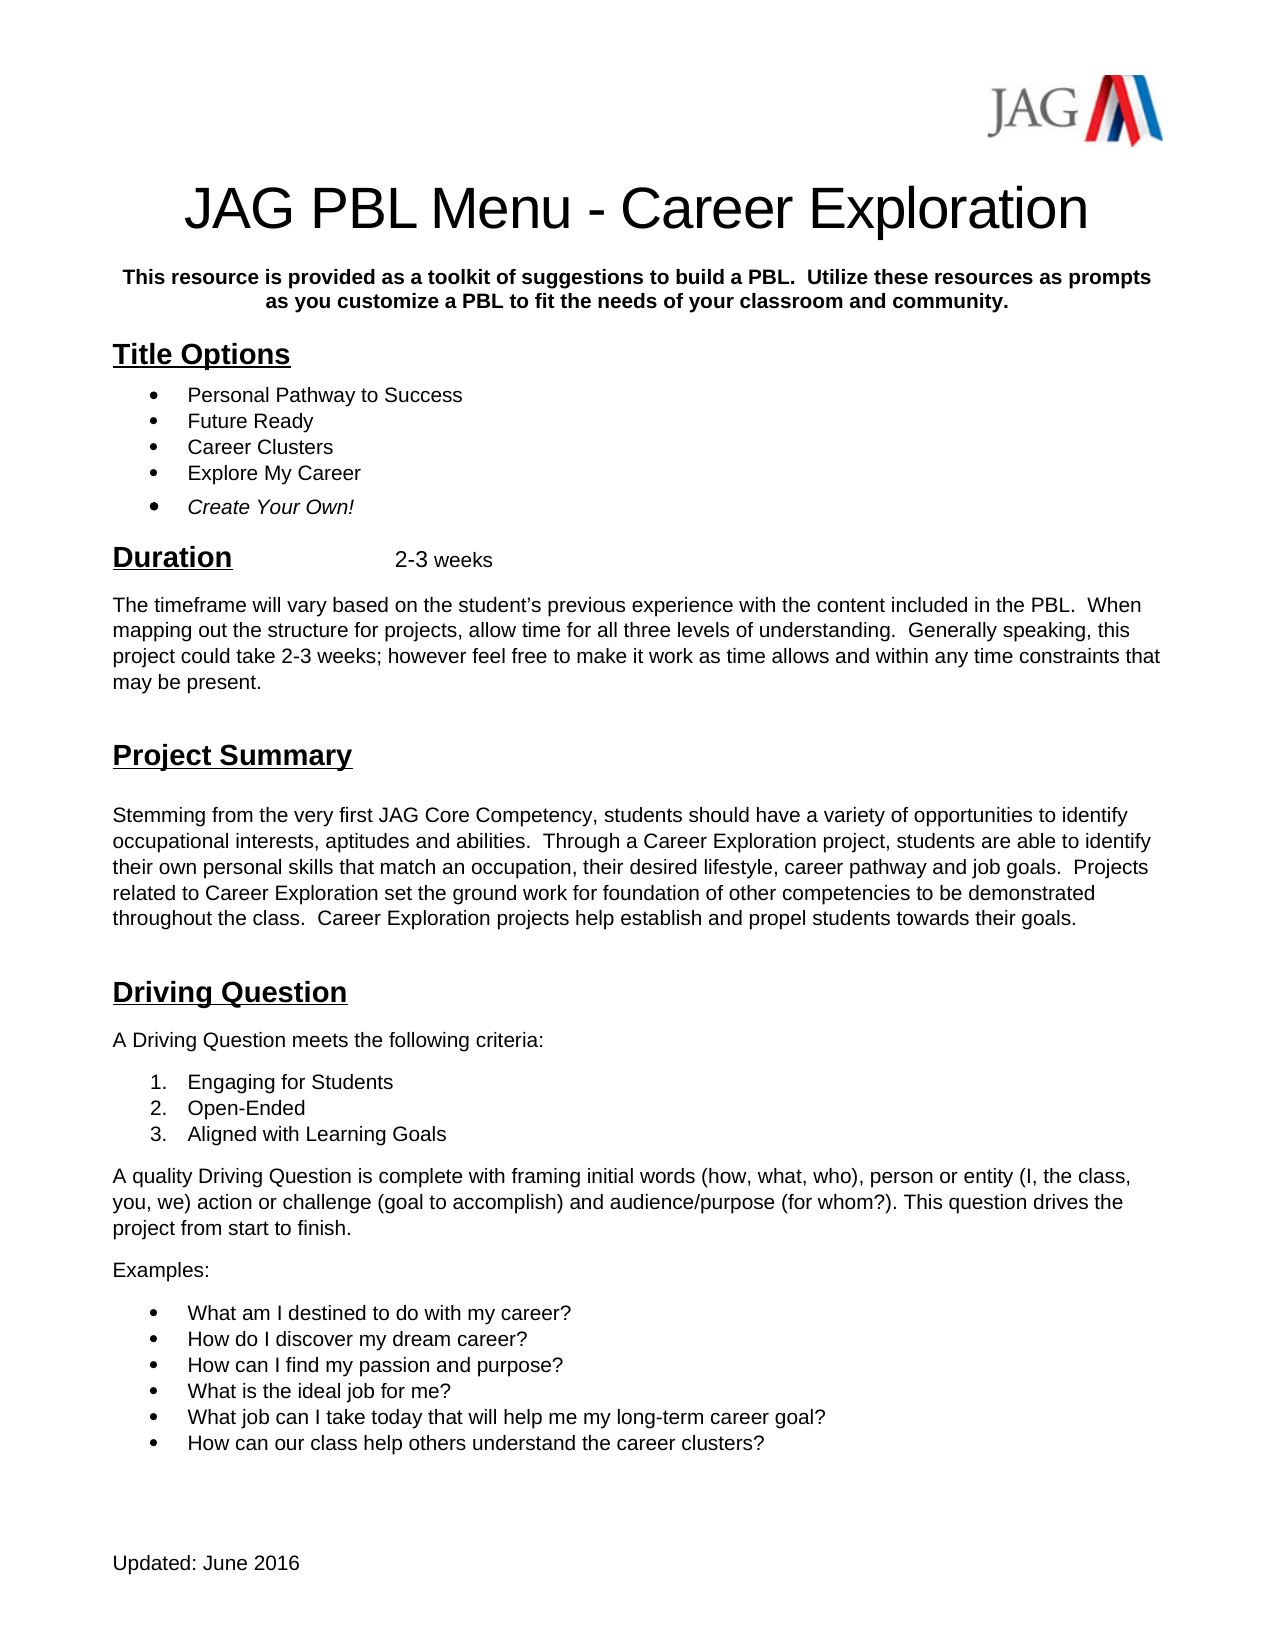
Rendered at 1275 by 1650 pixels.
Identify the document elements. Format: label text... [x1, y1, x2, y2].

text Stemming from the very first JAG Core Competency, students should have a variety of opportunities to identify occupational interests, aptitudes and abilities. Through a Career Exploration project, students are able to identify their own personal skills that match an occupation, their desired lifestyle, career pathway and job goals. Projects related to Career Exploration set the ground work for foundation of other competencies to be demonstrated throughout the class. Career Exploration projects help establish and propel students towards their goals. [112, 803, 1162, 930]
list What is the ideal job for me? [150, 1378, 1162, 1403]
text A quality Driving Question is complete with framing initial words (how, what, who), person or entity (I, the class, you, we) action or challenge (goal to accomplish) and audience/purpose (for whom?). This question drives the project from start to finish. [112, 1164, 1162, 1240]
text Title Options [112, 337, 1162, 370]
list How can our class help others understand the career clusters? [150, 1430, 1162, 1454]
text This resource is provided as a toolkit of suggestions to build a PBL. Utilize these resources as prompts as you customize a PBL to fit the needs of your classroom and community. [112, 265, 1162, 313]
text The timeframe will vary based on the student’s previous experience with the content included in the PBL. When mapping out the structure for projects, allow time for all three levels of understanding. Generally speaking, this project could take 2-3 weeks; however feel free to make it work as time allows and within any time constraints that may be present. [112, 592, 1162, 694]
title JAG PBL Menu - Career Exploration [112, 174, 1162, 241]
list How can I find my passion and purpose? [150, 1353, 1162, 1377]
list Career Clusters [150, 435, 1162, 459]
list Explore My Career [150, 461, 1162, 485]
list Engaging for Students [150, 1070, 1162, 1094]
list Open-Ended [150, 1096, 1162, 1120]
list What job can I take today that will help me my long-term career goal? [150, 1404, 1162, 1428]
text A Driving Question meets the following criteria: [112, 1027, 1162, 1051]
list Personal Pathway to Success [150, 383, 1162, 407]
list Future Ready [150, 409, 1162, 433]
picture [987, 75, 1163, 147]
text Duration 2-3 weeks [112, 540, 1162, 573]
list How do I discover my dream career? [150, 1327, 1162, 1351]
text Project Summary [112, 738, 1162, 772]
list Create Your Own! [150, 487, 1162, 520]
list Aligned with Learning Goals [150, 1122, 1162, 1146]
text Driving Question [112, 974, 1162, 1008]
list What am I destined to do with my career? [150, 1301, 1162, 1325]
text Examples: [112, 1258, 1162, 1282]
